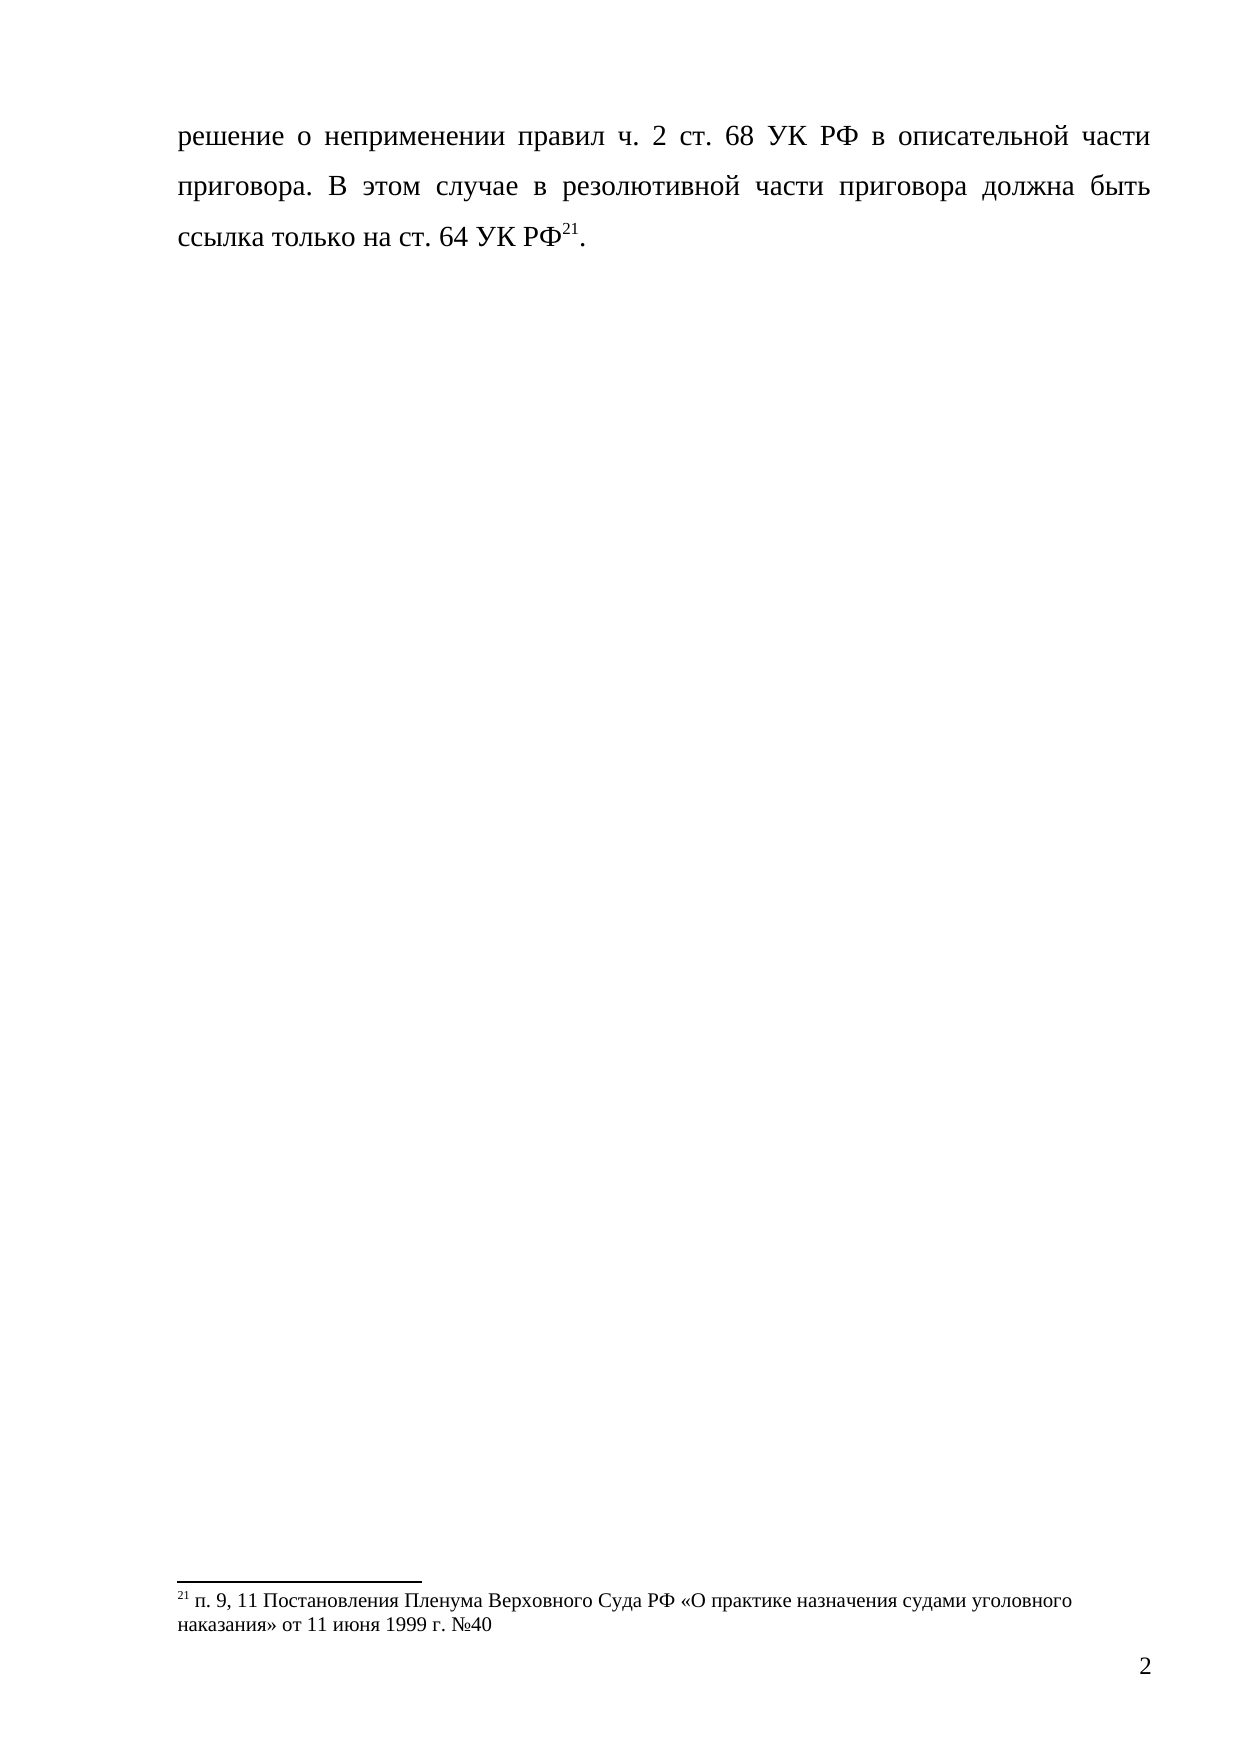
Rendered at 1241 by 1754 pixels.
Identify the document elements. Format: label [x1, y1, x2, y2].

text [177, 118, 1152, 252]
